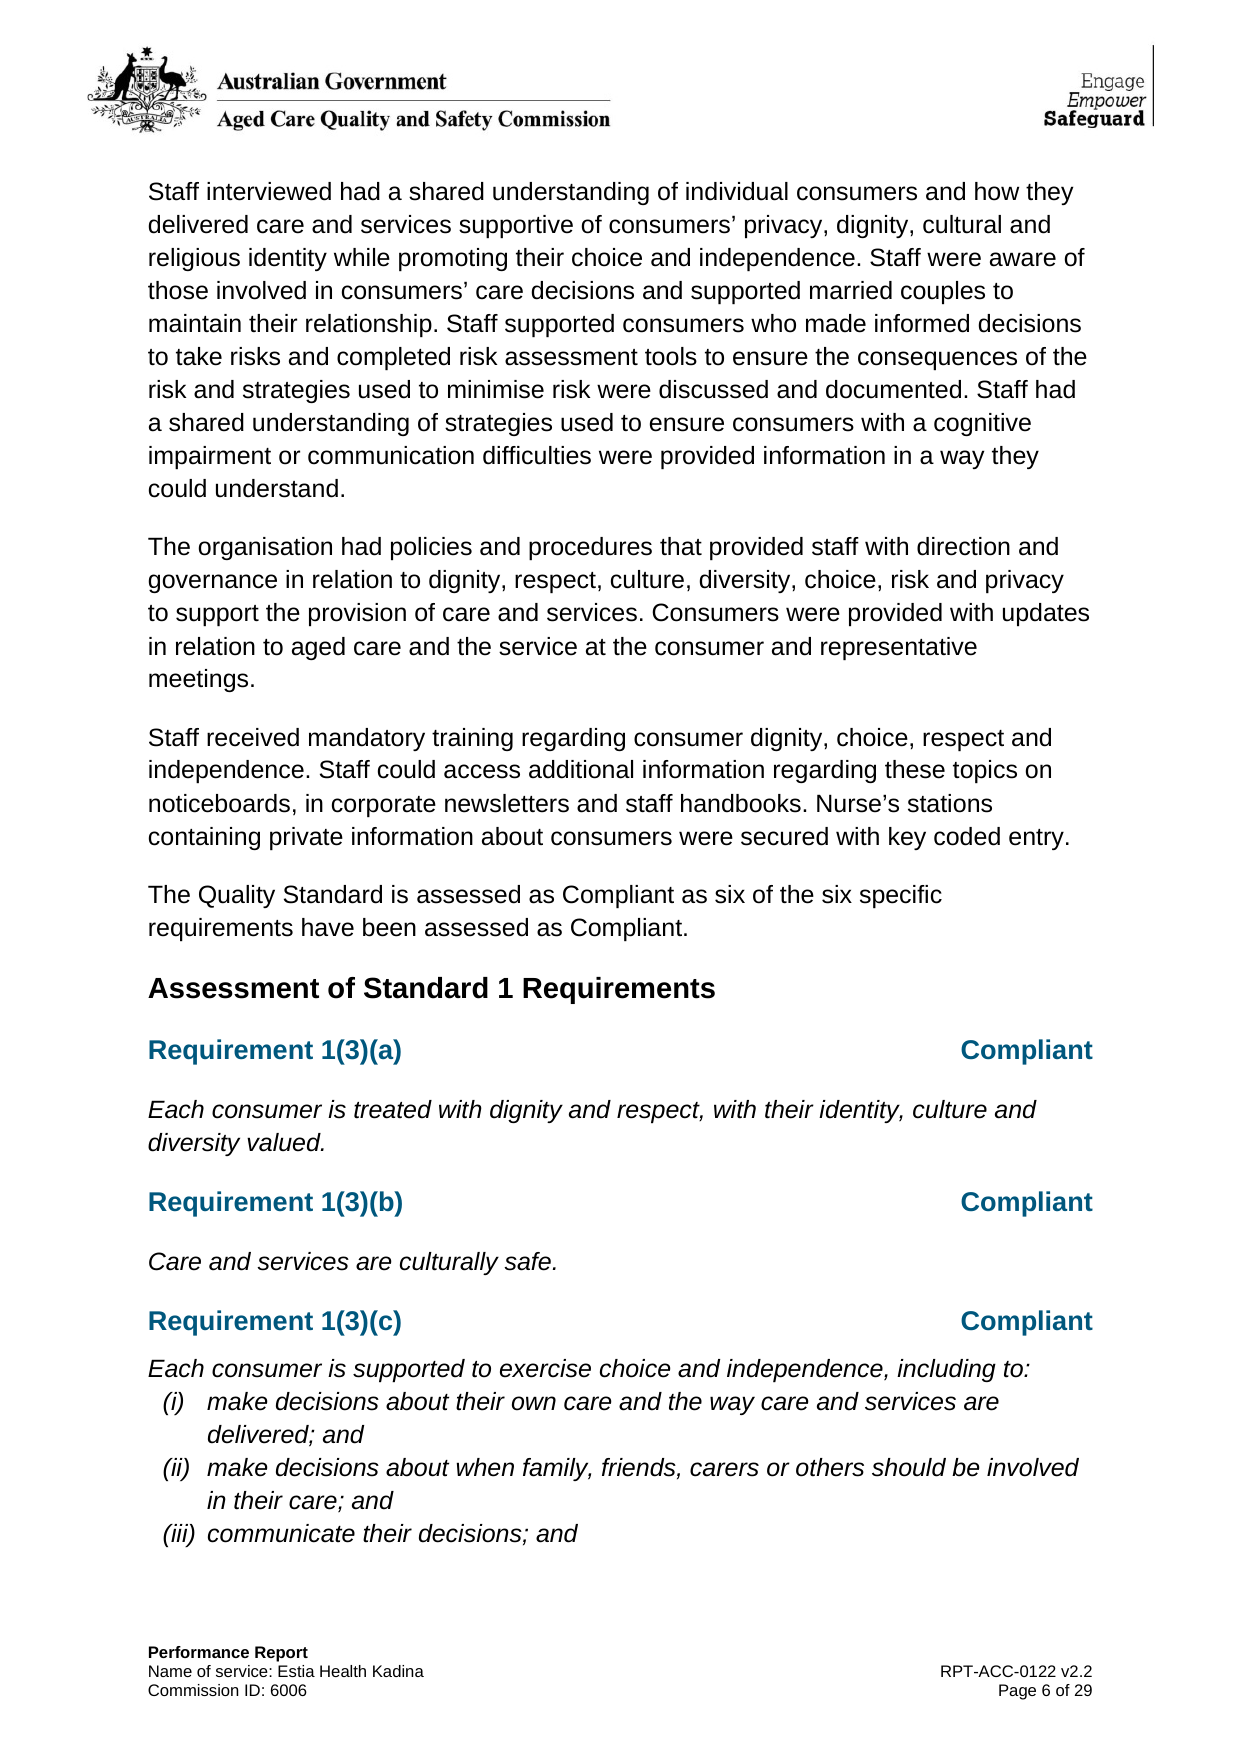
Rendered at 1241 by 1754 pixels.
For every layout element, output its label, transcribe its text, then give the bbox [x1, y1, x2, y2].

text Staff received mandatory training regarding consumer dignity, choice, respect and independence. Staff could access additional information regarding these topics on noticeboards, in corporate newsletters and staff handbooks. Nurse’s stations containing private information about consumers were secured with key coded entry. [148, 722, 1092, 850]
list make decisions about when family, friends, carers or others should be involved in their care; and [162, 1453, 1092, 1514]
list make decisions about their own care and the way care and services are delivered; and [162, 1387, 1092, 1448]
list communicate their decisions; and [162, 1519, 1092, 1547]
subtitle Requirement 1(3)(c) Compliant [148, 1305, 1092, 1336]
text The organisation had policies and procedures that provided staff with direction and governance in relation to dignity, respect, culture, diversity, choice, risk and privacy to support the provision of care and services. Consumers were provided with updates in relation to aged care and the service at the consumer and representative meetings. [148, 532, 1092, 693]
picture [1, 0, 1241, 154]
text Each consumer is treated with dignity and respect, with their identity, culture and diversity valued. [148, 1095, 1092, 1157]
text The Quality Standard is assessed as Compliant as six of the six specific requirements have been assessed as Compliant. [148, 879, 1092, 941]
text Care and services are culturally safe. [148, 1247, 1092, 1276]
text Each consumer is supported to exercise choice and independence, including to: [148, 1353, 1092, 1382]
text Staff interviewed had a shared understanding of individual consumers and how they delivered care and services supportive of consumers’ privacy, dignity, cultural and religious identity while promoting their choice and independence. Staff were aware of those involved in consumers’ care decisions and supported married couples to maintain their relationship. Staff supported consumers who made informed decisions to take risks and completed risk assessment tools to ensure the consequences of the risk and strategies used to minimise risk were discussed and documented. Staff had a shared understanding of strategies used to ensure consumers with a cognitive impairment or communication difficulties were provided information in a way they could understand. [148, 177, 1092, 503]
subtitle Assessment of Standard 1 Requirements [148, 971, 1092, 1004]
subtitle Requirement 1(3)(b) Compliant [148, 1186, 1092, 1217]
subtitle Requirement 1(3)(a) Compliant [148, 1034, 1092, 1065]
